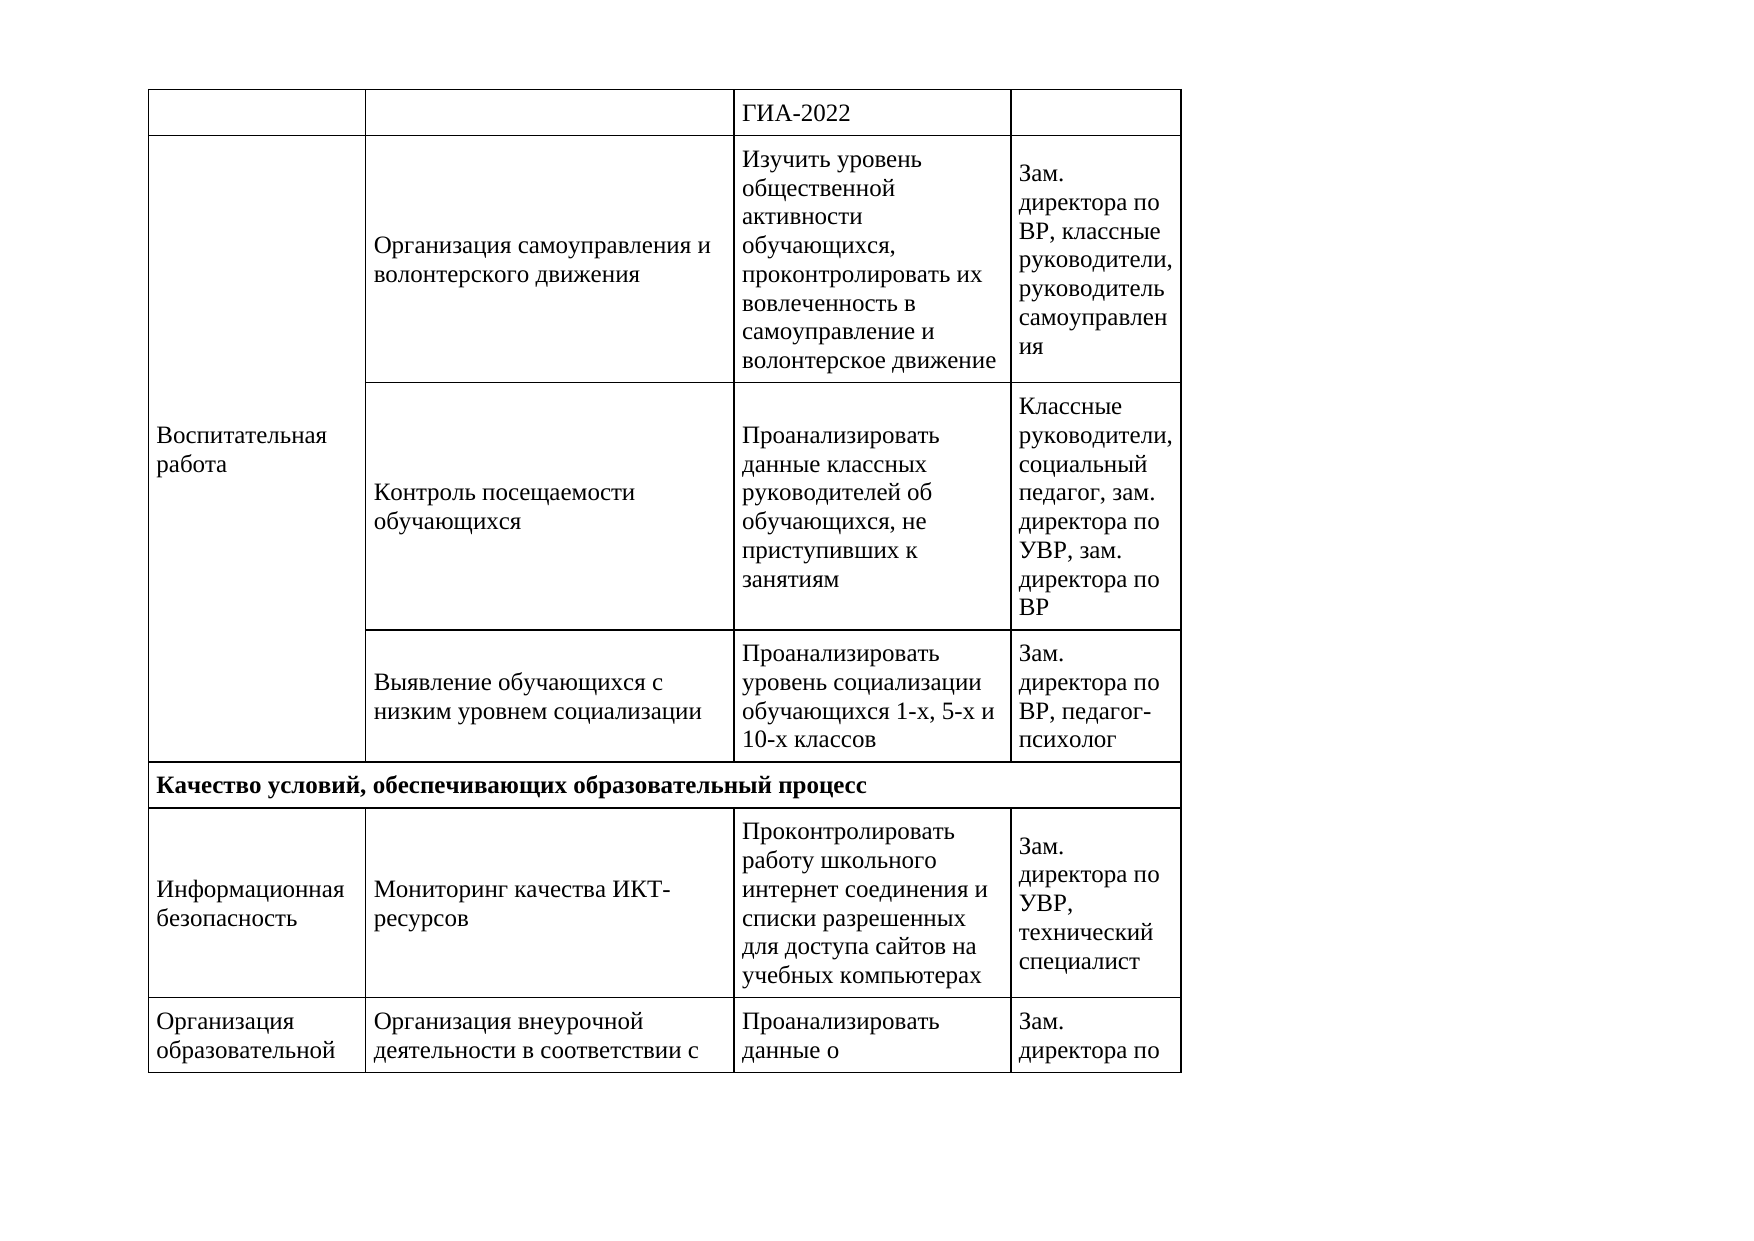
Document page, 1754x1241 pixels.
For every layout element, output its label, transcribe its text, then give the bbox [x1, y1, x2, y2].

table_cell Зам. директора по УВР, технический специалист [1012, 809, 1180, 997]
table_cell Мониторинг качества ИКТ-ресурсов [366, 809, 733, 997]
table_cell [149, 998, 365, 1071]
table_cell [1012, 90, 1180, 134]
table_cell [735, 998, 1010, 1071]
table_cell Организация самоуправления и волонтерского движения [366, 136, 733, 382]
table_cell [1012, 998, 1180, 1071]
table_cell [366, 998, 733, 1071]
table_cell Выявление обучающихся с низким уровнем социализации [366, 631, 733, 761]
table_cell Зам. директора по ВР, классные руководители, руководитель самоуправления [1012, 136, 1180, 382]
table_cell Проконтролировать работу школьного интернет соединения и списки разрешенных для доступа сайтов на учебных компьютерах [735, 809, 1010, 997]
table_cell Проанализировать уровень социализации обучающихся 1-х, 5-х и 10-х классов [735, 631, 1010, 761]
table_cell Информационная безопасность [149, 809, 365, 997]
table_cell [735, 90, 1010, 134]
table_cell Контроль посещаемости обучающихся [366, 383, 733, 629]
table_cell Воспитательная работа [149, 136, 365, 761]
table_cell Качество условий, обеспечивающих образовательный процесс [149, 763, 1180, 807]
table_cell Зам. директора по ВР, педагог-психолог [1012, 631, 1180, 761]
table_cell Изучить уровень общественной активности обучающихся, проконтролировать их вовлеченность в самоуправление и волонтерское движение [735, 136, 1010, 382]
table_cell Проанализировать данные классных руководителей об обучающихся, не приступивших к занятиям [735, 383, 1010, 629]
table_cell Классные руководители, социальный педагог, зам. директора по УВР, зам. директора по ВР [1012, 383, 1180, 629]
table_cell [366, 90, 733, 134]
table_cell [149, 90, 365, 134]
